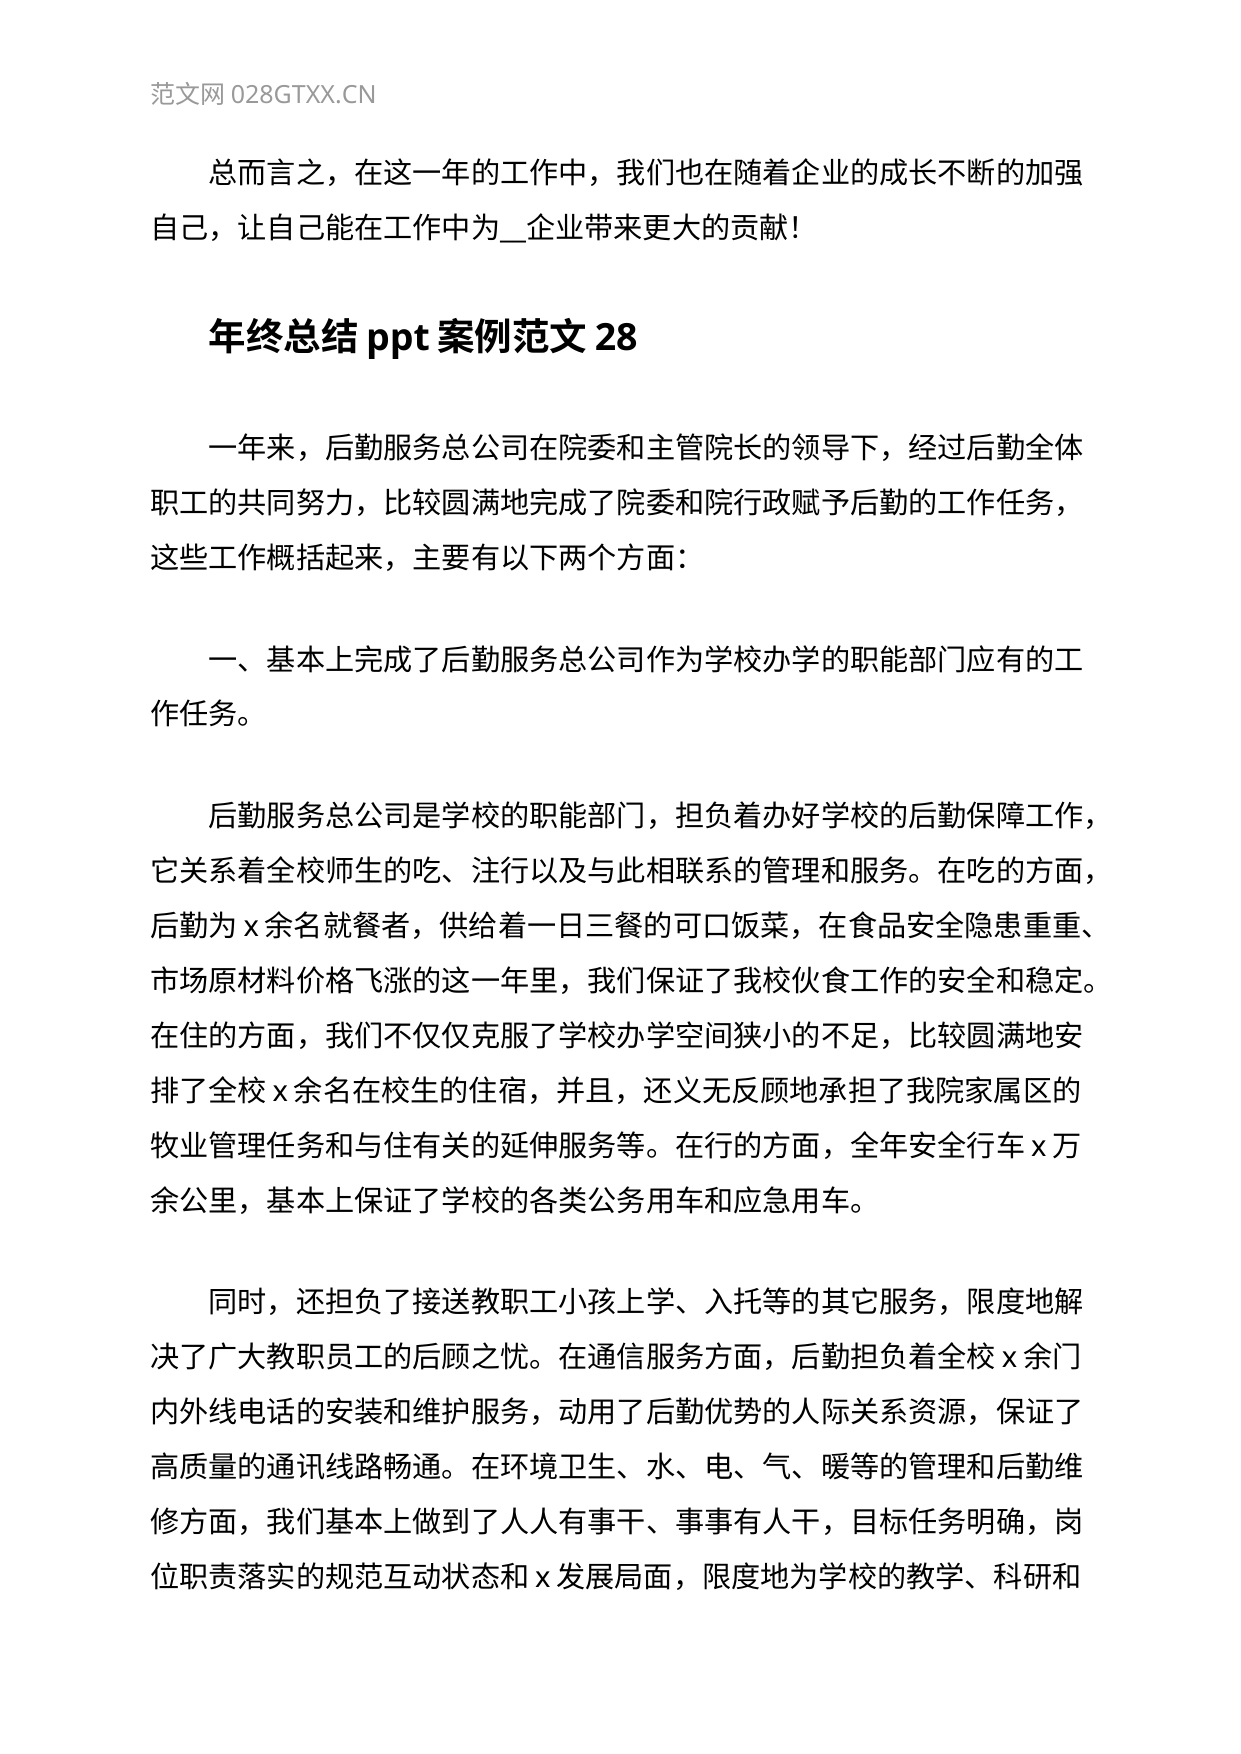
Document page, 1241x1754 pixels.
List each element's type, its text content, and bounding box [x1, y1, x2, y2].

text 年终总结ppt案例范文28 [150, 307, 1090, 361]
text 一、基本上完成了后勤服务总公司作为学校办学的职能部门应有的工作任务。 [150, 636, 1090, 733]
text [150, 1279, 1090, 1596]
text 后勤服务总公司是学校的职能部门，担负着办好学校的后勤保障工作，它关系着全校师生的吃、注行以及与此相联系的管理和服务。在吃的方面，后勤为x余名就餐者，供给着一日三餐的可口饭菜，在食品安全隐患重重、市场原材料价格飞涨的这一年里，我们保证了我校伙食工作的安全和稳定。在住的方面，我们不仅仅克服了学校办学空间狭小的不足，比较圆满地安排了全校x余名在校生的住宿，并且，还义无反顾地承担了我院家属区的牧业管理任务和与住有关的延伸服务等。在行的方面，全年安全行车x万余公里，基本上保证了学校的各类公务用车和应急用车。 [150, 793, 1090, 1219]
text 总而言之，在这一年的工作中，我们也在随着企业的成长不断的加强自己，让自己能在工作中为__企业带来更大的贡献！ [150, 150, 1090, 247]
text 一年来，后勤服务总公司在院委和主管院长的领导下，经过后勤全体职工的共同努力，比较圆满地完成了院委和院行政赋予后勤的工作任务，这些工作概括起来，主要有以下两个方面： [150, 424, 1090, 577]
